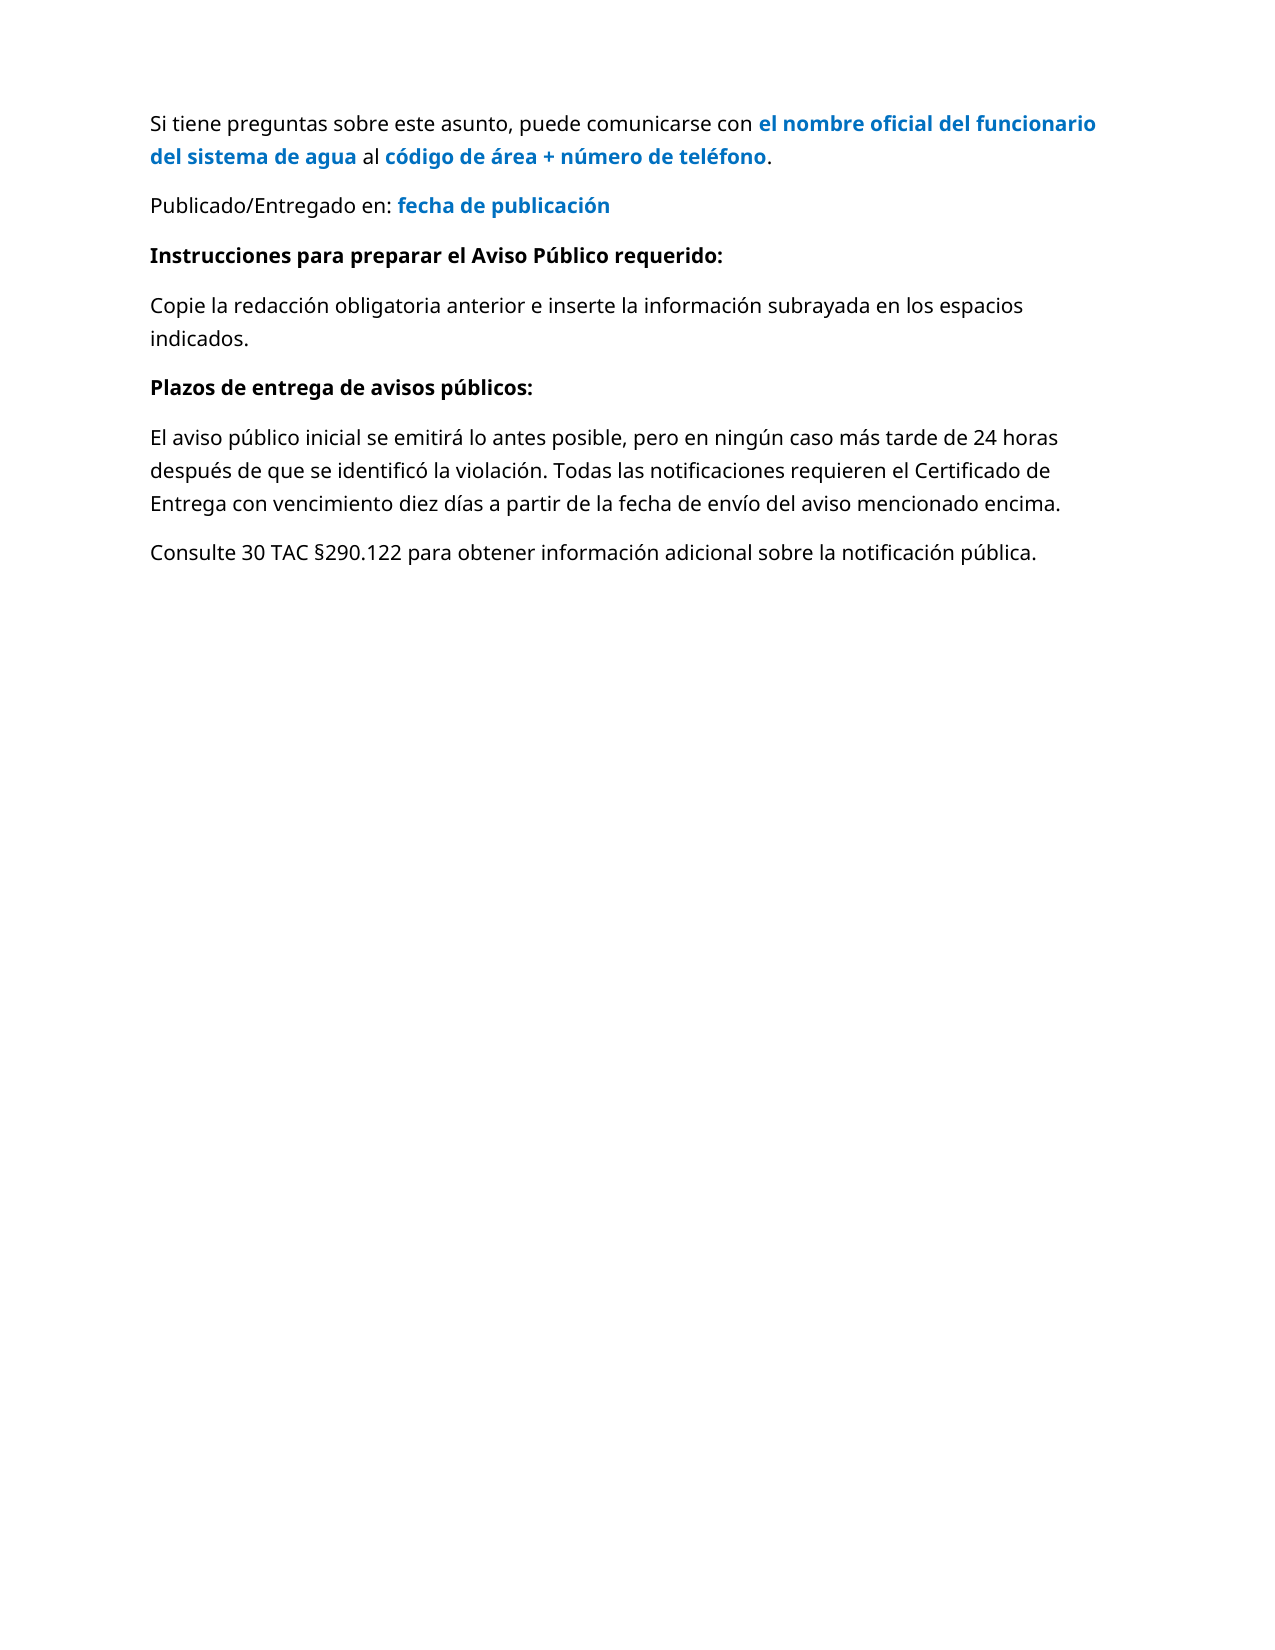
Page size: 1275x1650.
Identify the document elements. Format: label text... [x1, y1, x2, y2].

text Plazos de entrega de avisos públicos: [150, 373, 1125, 402]
text Si tiene preguntas sobre este asunto, puede comunicarse con el nombre oficial del funcionario del sistema de agua al código de área + número de teléfono. [150, 109, 1125, 170]
text El aviso público inicial se emitirá lo antes posible, pero en ningún caso más tarde de 24 horas después de que se identificó la violación. Todas las notificaciones requieren el Certificado de Entrega con vencimiento diez días a partir de la fecha de envío del aviso mencionado encima. [150, 423, 1125, 517]
text Publicado/Entregado en: fecha de publicación [150, 192, 1125, 220]
text Copie la redacción obligatoria anterior e inserte la información subrayada en los espacios indicados. [150, 291, 1125, 352]
text Consulte 30 TAC §290.122 para obtener información adicional sobre la notificación pública. [150, 538, 1125, 567]
text Instrucciones para preparar el Aviso Público requerido: [150, 241, 1125, 269]
